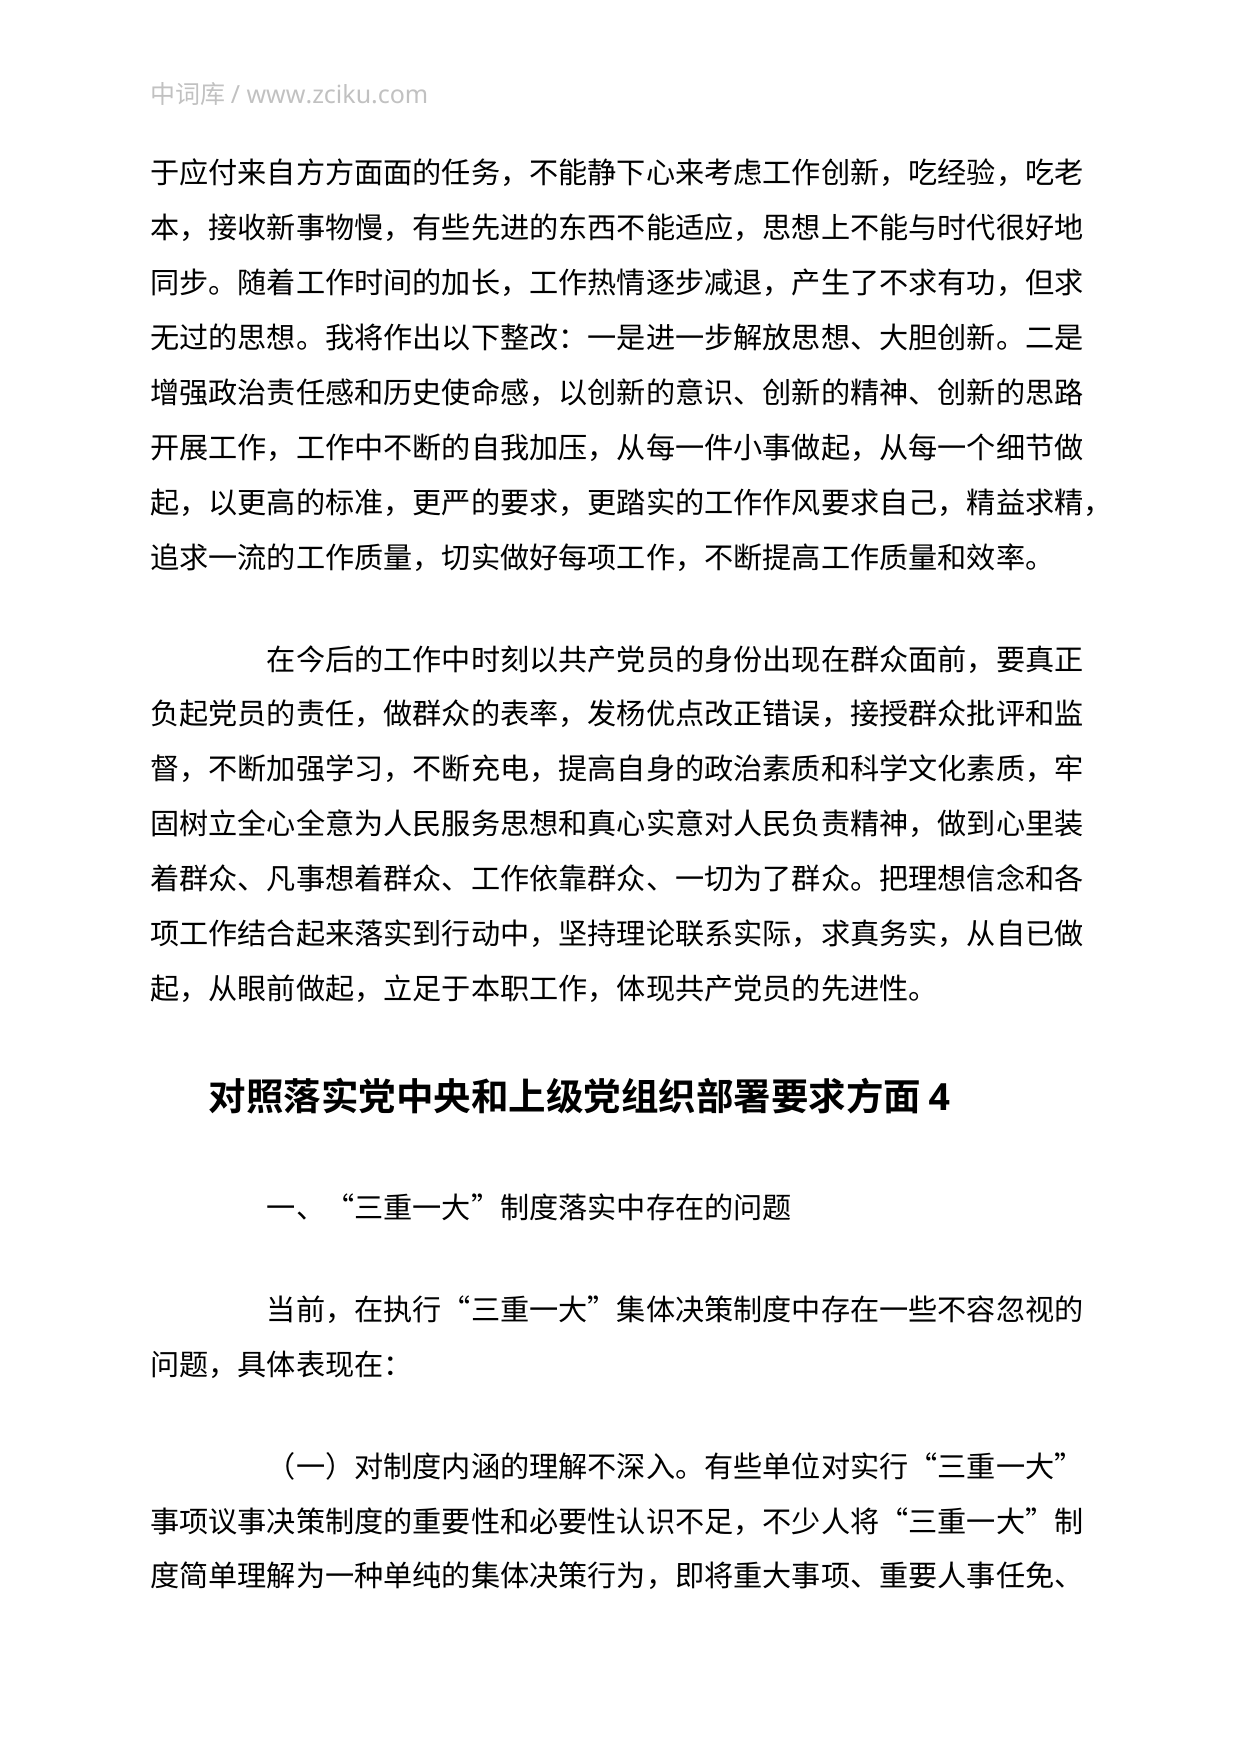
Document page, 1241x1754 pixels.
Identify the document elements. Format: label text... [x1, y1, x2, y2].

text 在今后的工作中时刻以共产党员的身份出现在群众面前，要真正负起党员的责任，做群众的表率，发杨优点改正错误，接授群众批评和监督，不断加强学习，不断充电，提高自身的政治素质和科学文化素质，牢固树立全心全意为人民服务思想和真心实意对人民负责精神，做到心里装着群众、凡事想着群众、工作依靠群众、一切为了群众。把理想信念和各项工作结合起来落实到行动中，坚持理论联系实际，求真务实，从自已做起，从眼前做起，立足于本职工作，体现共产党员的先进性。 [150, 636, 1090, 1008]
text 对照落实党中央和上级党组织部署要求方面4 [150, 1067, 1090, 1122]
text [150, 150, 1090, 577]
text 一、“三重一大”制度落实中存在的问题 [150, 1185, 1090, 1227]
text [150, 1443, 1090, 1595]
text 当前，在执行“三重一大”集体决策制度中存在一些不容忽视的问题，具体表现在： [150, 1287, 1090, 1384]
